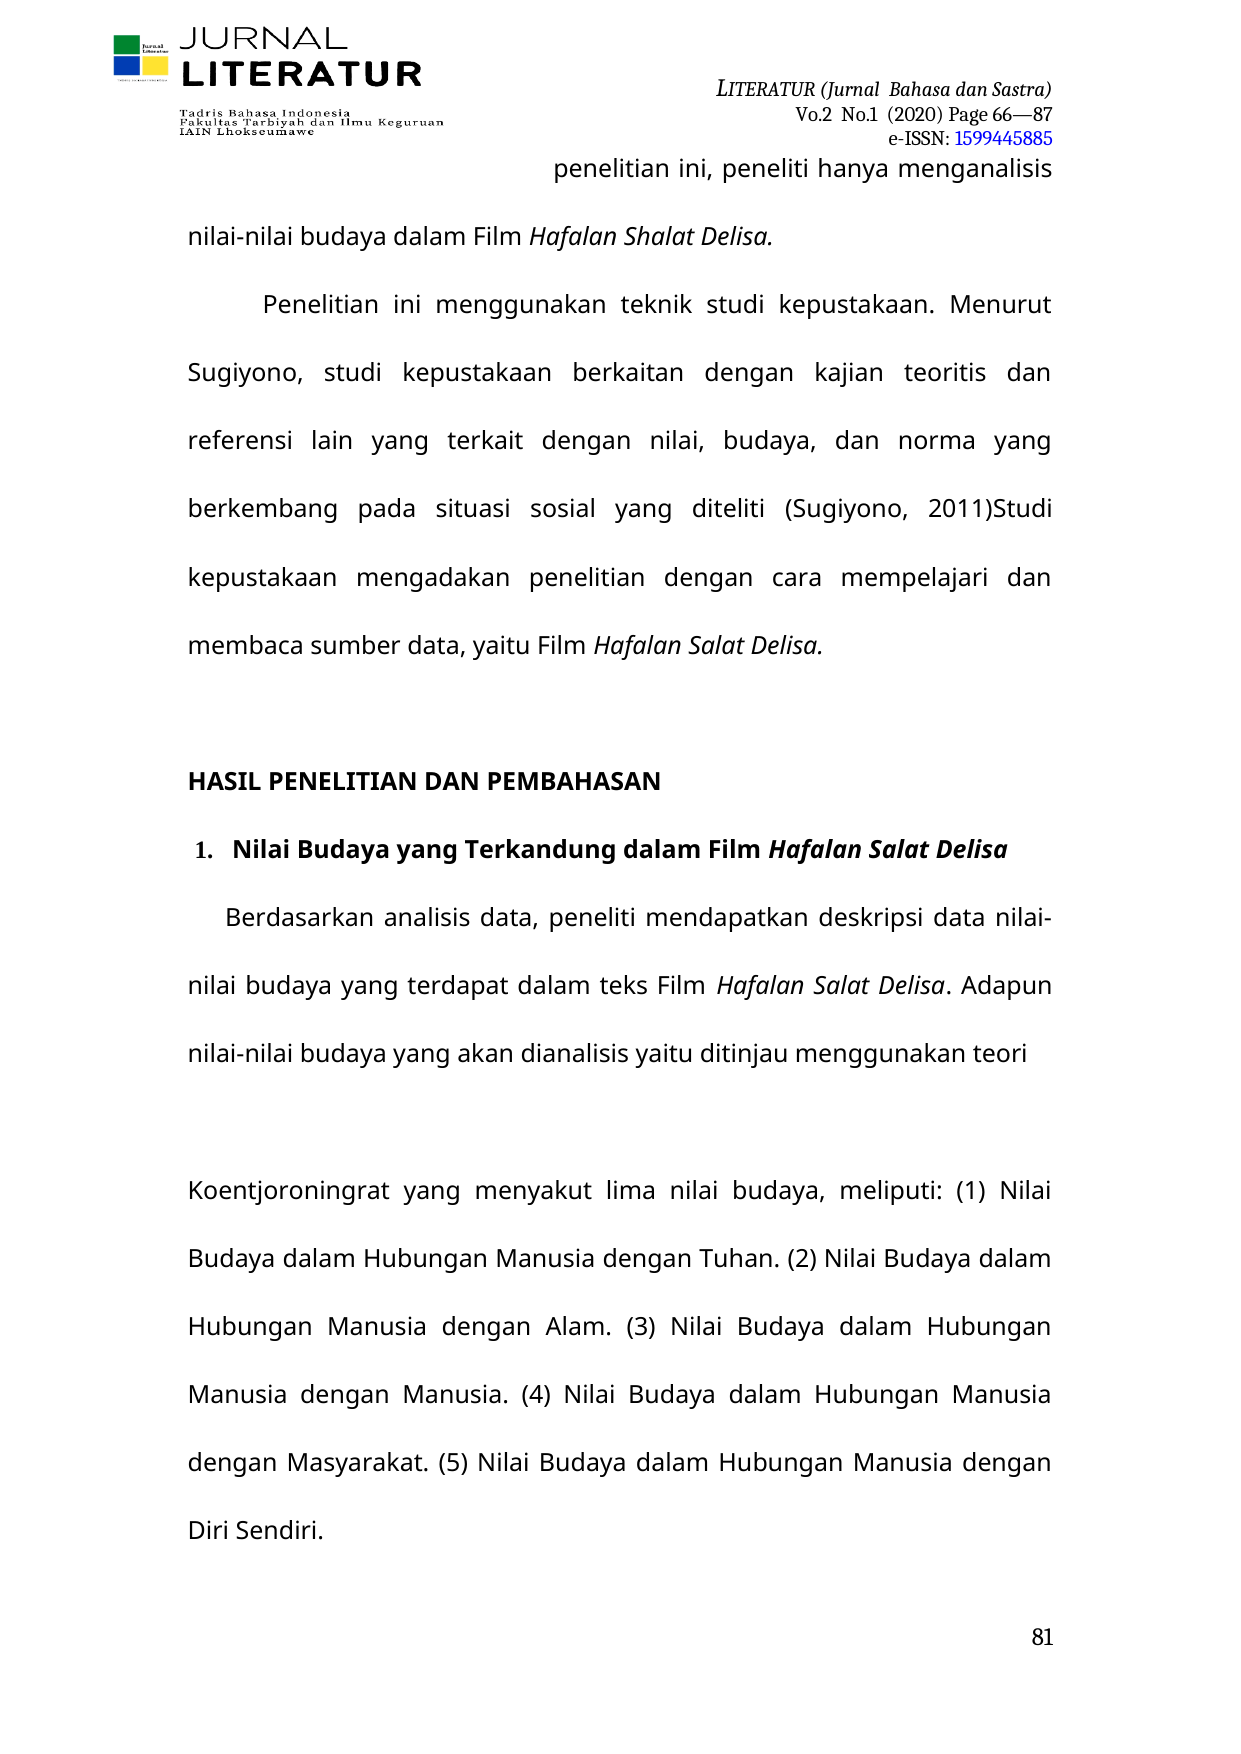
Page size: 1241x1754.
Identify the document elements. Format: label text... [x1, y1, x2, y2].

text Koentjoroningrat yang menyakut lima nilai budaya, meliputi: (1) Nilai Budaya dalam Hubungan Manusia dengan Tuhan. (2) Nilai Budaya dalam Hubungan Manusia dengan Alam. (3) Nilai Budaya dalam Hubungan Manusia dengan Manusia. (4) Nilai Budaya dalam Hubungan Manusia dengan Masyarakat. (5) Nilai Budaya dalam Hubungan Manusia dengan Diri Sendiri. [187, 1172, 1053, 1547]
text HASIL PENELITIAN dan pembahasan [187, 763, 1053, 798]
list Nilai Budaya yang Terkandung dalam Film Hafalan Salat Delisa [194, 832, 1053, 866]
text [187, 150, 1053, 253]
picture [86, 12, 535, 171]
text Berdasarkan analisis data, peneliti mendapatkan deskripsi data nilai-nilai budaya yang terdapat dalam teks Film Hafalan Salat Delisa. Adapun nilai-nilai budaya yang akan dianalisis yaitu ditinjau menggunakan teori [187, 900, 1053, 1070]
list Penelitian ini menggunakan teknik studi kepustakaan. Menurut Sugiyono, studi kepustakaan berkaitan dengan kajian teoritis dan referensi lain yang terkait dengan nilai, budaya, dan norma yang berkembang pada situasi sosial yang diteliti (Sugiyono, 2011)Studi kepustakaan mengadakan penelitian dengan cara mempelajari dan membaca sumber data, yaitu Film Hafalan Salat Delisa. [187, 287, 1053, 661]
